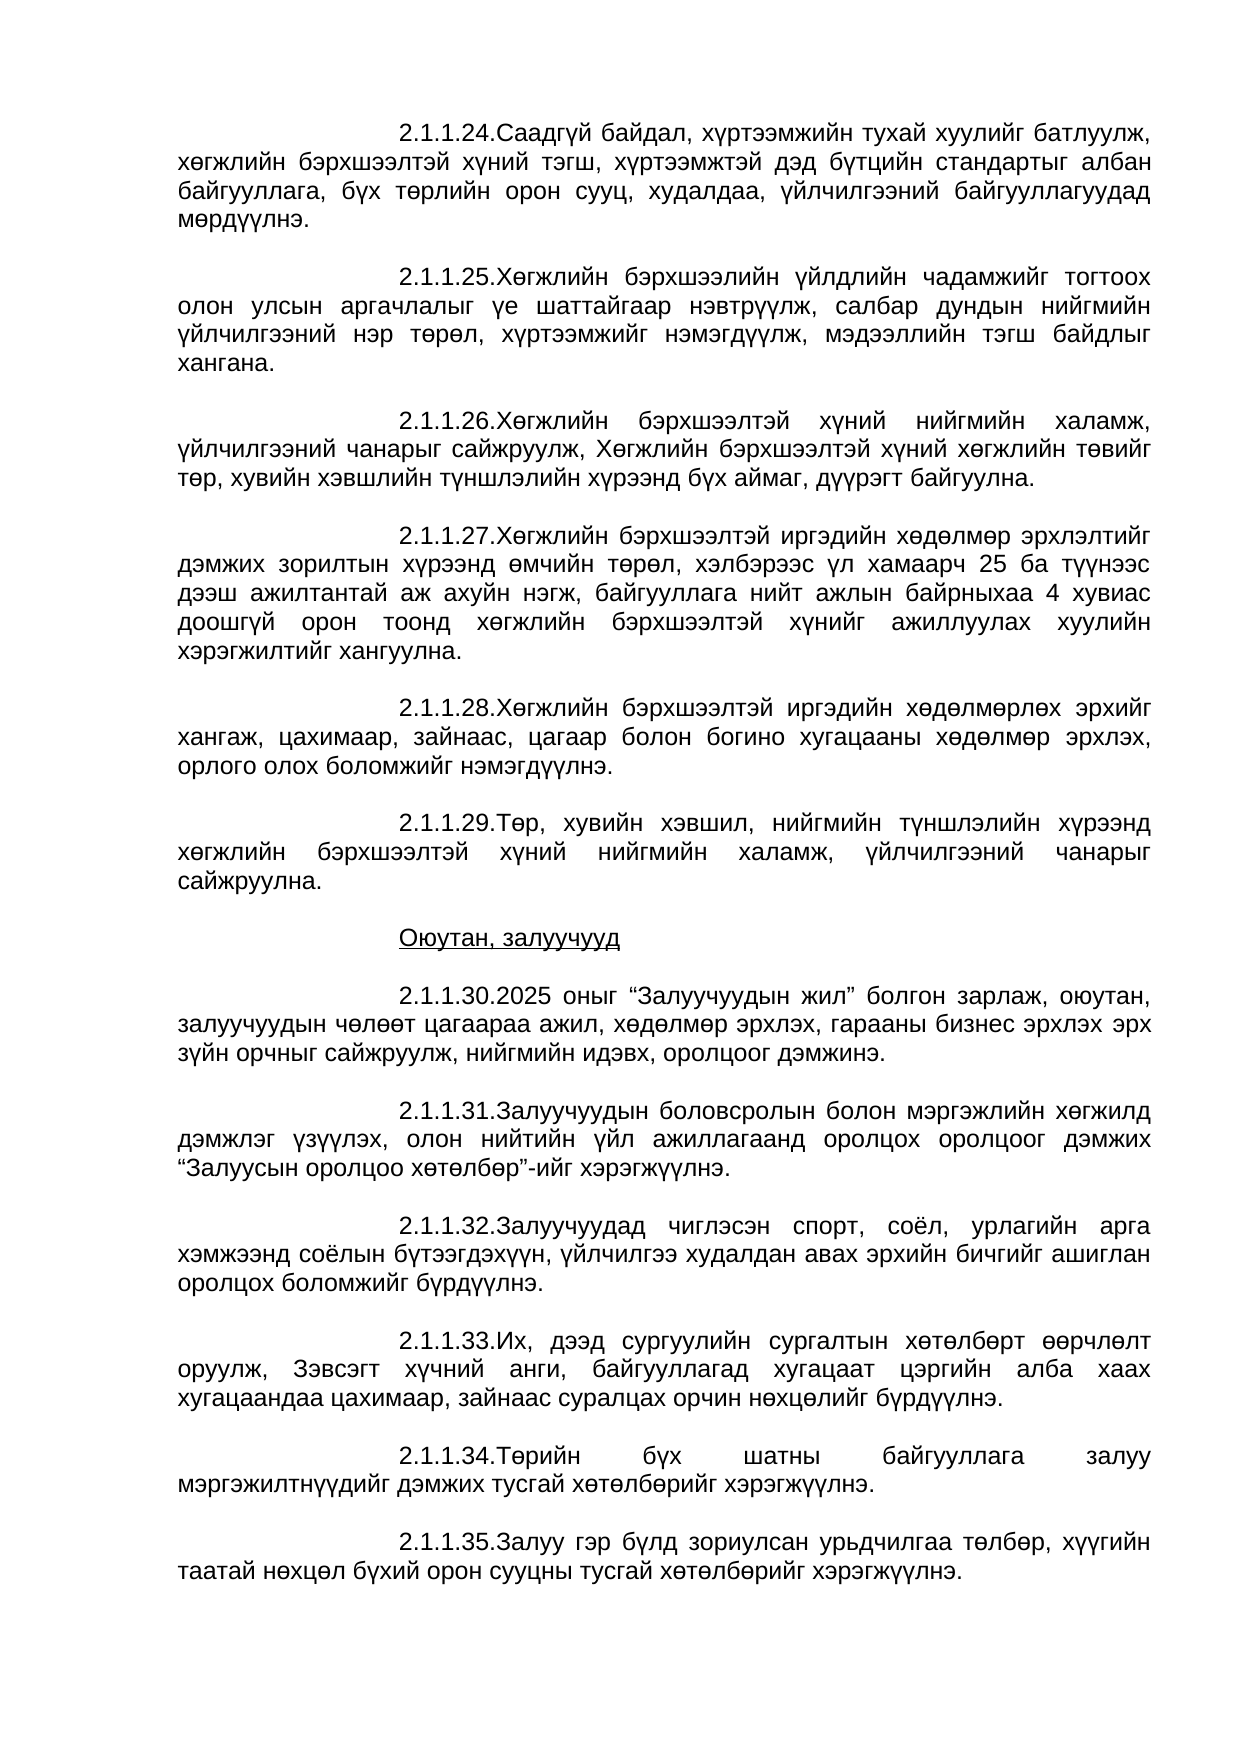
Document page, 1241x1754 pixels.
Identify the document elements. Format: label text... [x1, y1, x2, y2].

text 2.1.1.24.Саадгүй байдал, хүртээмжийн тухай хуулийг батлуулж, хөгжлийн бэрхшээлтэй хүний тэгш, хүртээмжтэй дэд бүтцийн стандартыг албан байгууллага, бүх төрлийн орон сууц, худалдаа, үйлчилгээний байгууллагуудад мөрдүүлнэ. [177, 118, 1152, 233]
text 2.1.1.32.Залуучуудад чиглэсэн спорт, соёл, урлагийн арга хэмжээнд соёлын бүтээгдэхүүн, үйлчилгээ худалдан авах эрхийн бичгийг ашиглан оролцох боломжийг бүрдүүлнэ. [177, 1211, 1152, 1297]
text 2.1.1.31.Залуучуудын боловсролын болон мэргэжлийн хөгжилд дэмжлэг үзүүлэх, олон нийтийн үйл ажиллагаанд оролцох оролцоог дэмжих “Залуусын оролцоо хөтөлбөр”-ийг хэрэгжүүлнэ. [177, 1096, 1152, 1182]
text 2.1.1.30.2025 оныг “Залуучуудын жил” болгон зарлаж, оюутан, залуучуудын чөлөөт цагаараа ажил, хөдөлмөр эрхлэх, гарааны бизнес эрхлэх эрх зүйн орчныг сайжруулж, нийгмийн идэвх, оролцоог дэмжинэ. [177, 981, 1152, 1067]
text 2.1.1.29.Төр, хувийн хэвшил, нийгмийн түншлэлийн хүрээнд хөгжлийн бэрхшээлтэй хүний нийгмийн халамж, үйлчилгээний чанарыг сайжруулна. [177, 808, 1152, 894]
text 2.1.1.27.Хөгжлийн бэрхшээлтэй иргэдийн хөдөлмөр эрхлэлтийг дэмжих зорилтын хүрээнд өмчийн төрөл, хэлбэрээс үл хамаарч 25 ба түүнээс дээш ажилтантай аж ахуйн нэгж, байгууллага нийт ажлын байрныхаа 4 хувиас доошгүй орон тоонд хөгжлийн бэрхшээлтэй хүнийг ажиллуулах хуулийн хэрэгжилтийг хангуулна. [177, 521, 1152, 664]
text 2.1.1.35.Залуу гэр бүлд зориулсан урьдчилгаа төлбөр, хүүгийн таатай нөхцөл бүхий орон сууцны тусгай хөтөлбөрийг хэрэгжүүлнэ. [177, 1527, 1152, 1584]
text 2.1.1.25.Хөгжлийн бэрхшээлийн үйлдлийн чадамжийг тогтоох олон улсын аргачлалыг үе шаттайгаар нэвтрүүлж, салбар дундын нийгмийн үйлчилгээний нэр төрөл, хүртээмжийг нэмэгдүүлж, мэдээллийн тэгш байдлыг хангана. [177, 262, 1152, 377]
text 2.1.1.33.Их, дээд сургуулийн сургалтын хөтөлбөрт өөрчлөлт оруулж, Зэвсэгт хүчний анги, байгууллагад хугацаат цэргийн алба хаах хугацаандаа цахимаар, зайнаас суралцах орчин нөхцөлийг бүрдүүлнэ. [177, 1326, 1152, 1412]
text 2.1.1.28.Хөгжлийн бэрхшээлтэй иргэдийн хөдөлмөрлөх эрхийг хангаж, цахимаар, зайнаас, цагаар болон богино хугацааны хөдөлмөр эрхлэх, орлого олох боломжийг нэмэгдүүлнэ. [177, 693, 1152, 779]
text 2.1.1.34.Төрийн бүх шатны байгууллага залуу мэргэжилтнүүдийг дэмжих тусгай хөтөлбөрийг хэрэгжүүлнэ. [177, 1441, 1152, 1498]
text 2.1.1.26.Хөгжлийн бэрхшээлтэй хүний нийгмийн халамж, үйлчилгээний чанарыг сайжруулж, Хөгжлийн бэрхшээлтэй хүний хөгжлийн төвийг төр, хувийн хэвшлийн түншлэлийн хүрээнд бүх аймаг, дүүрэгт байгуулна. [177, 406, 1152, 492]
text Оюутан, залуучууд [177, 923, 1152, 952]
